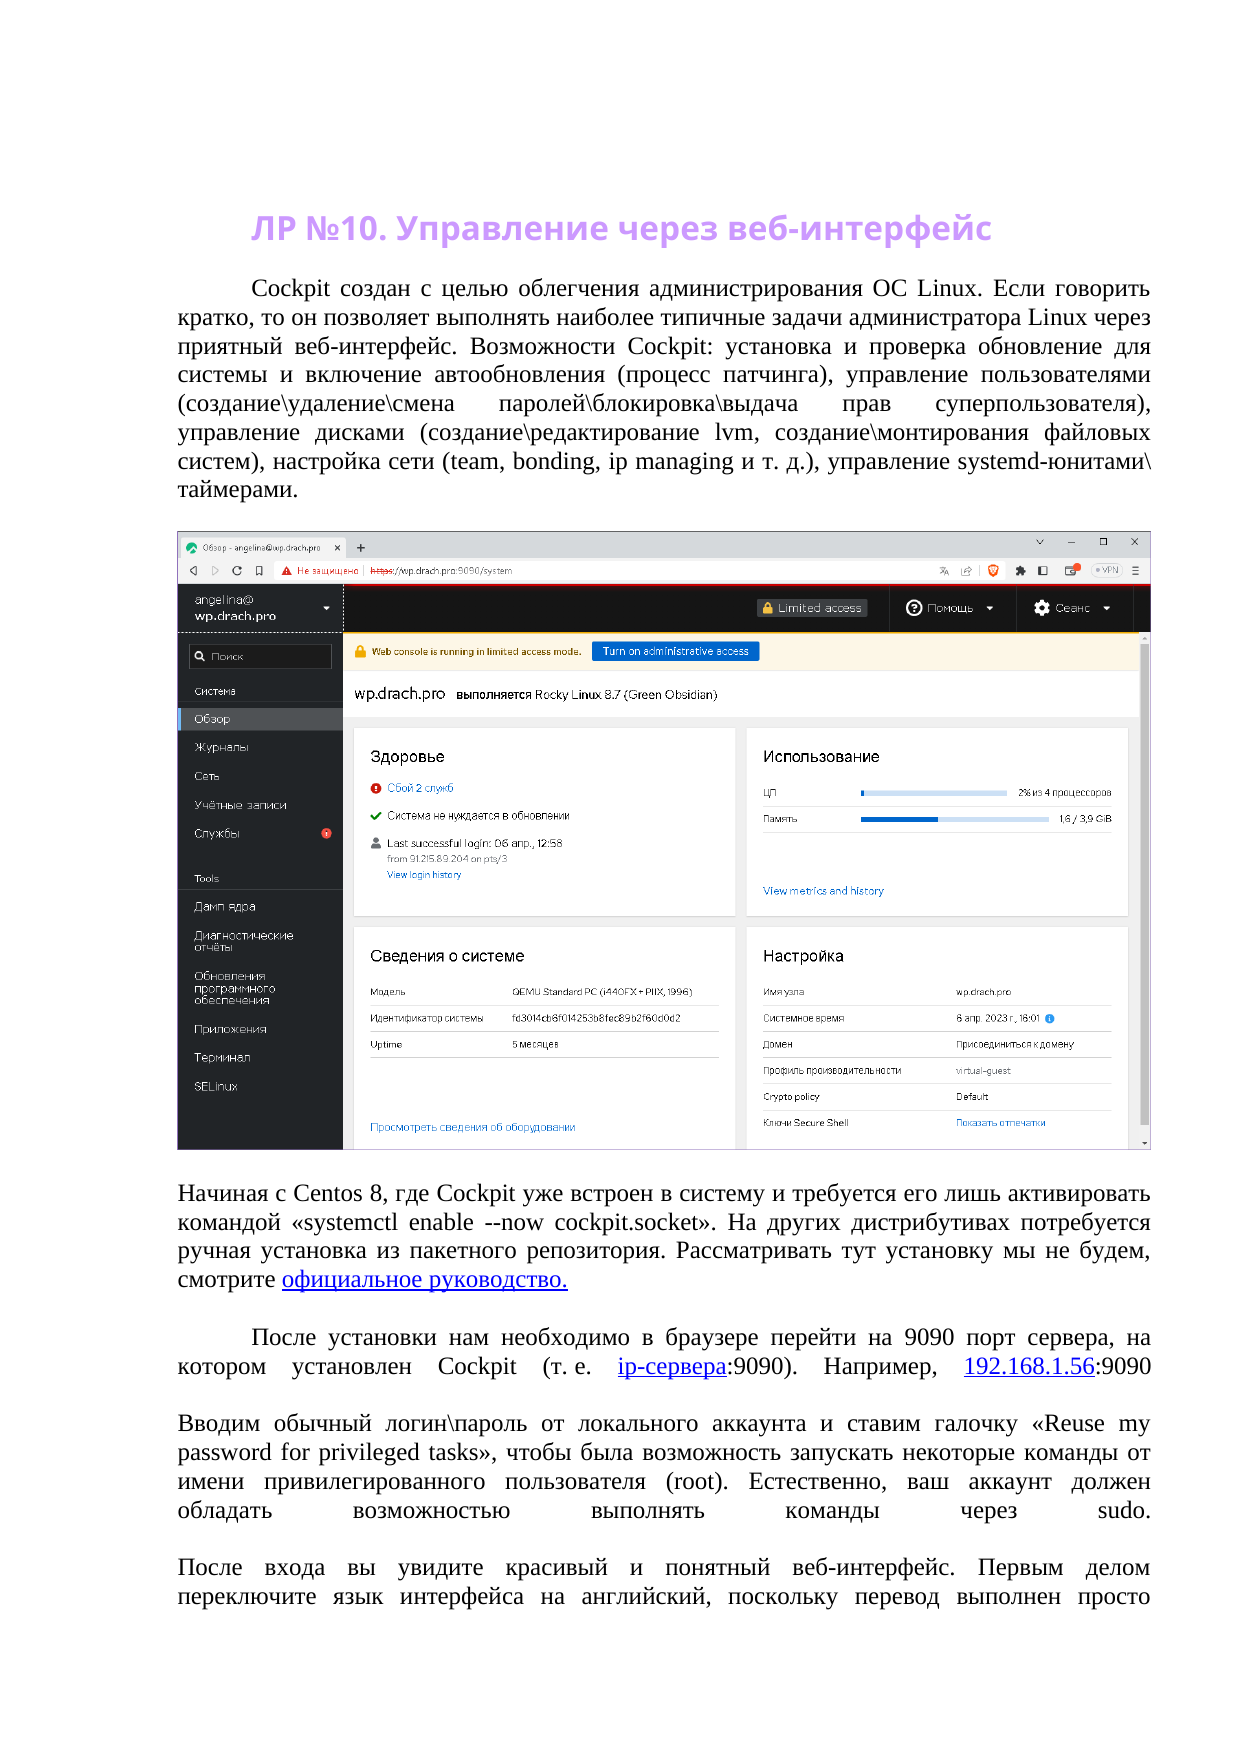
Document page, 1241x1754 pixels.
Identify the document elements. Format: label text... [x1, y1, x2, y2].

subtitle ЛР №10. Управление через веб-интерфейс [177, 205, 1152, 251]
picture [177, 531, 1151, 1150]
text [177, 1322, 1152, 1610]
